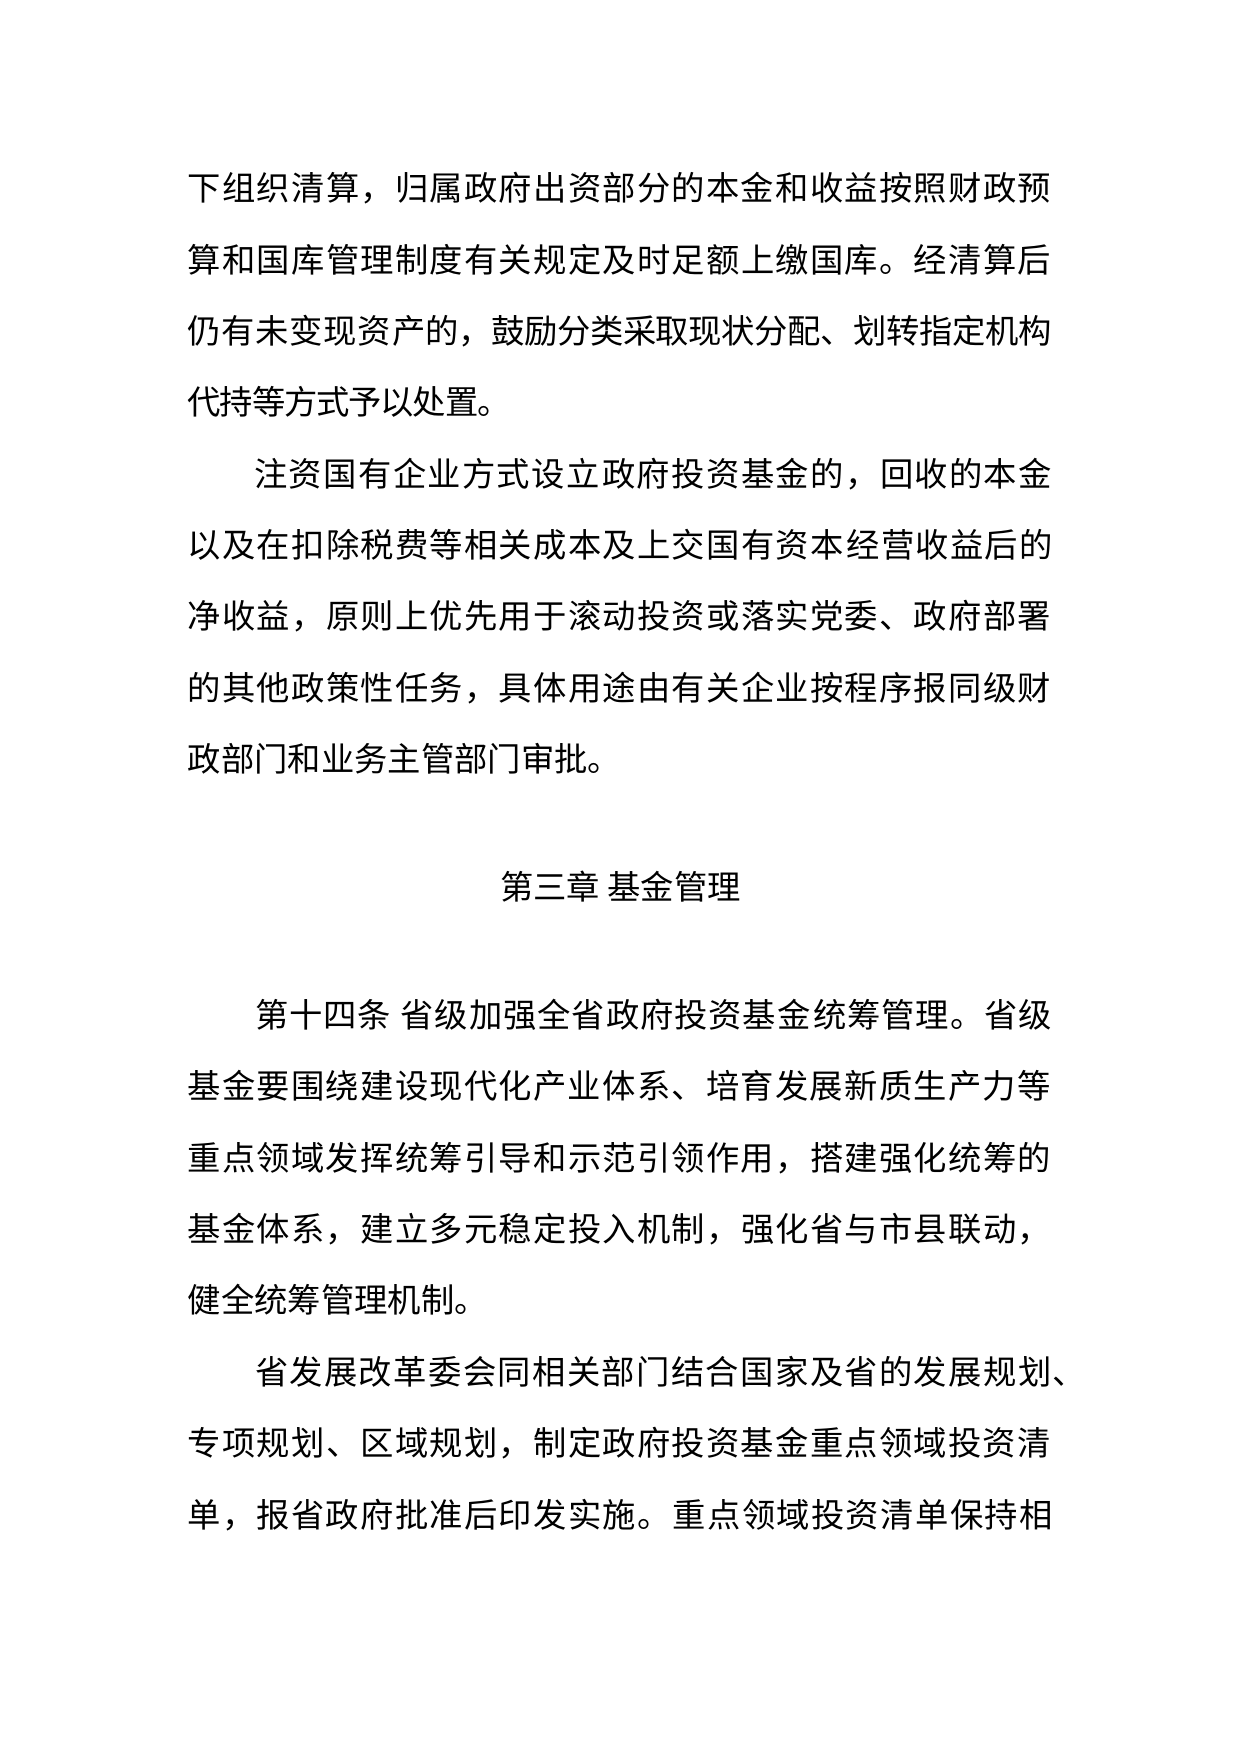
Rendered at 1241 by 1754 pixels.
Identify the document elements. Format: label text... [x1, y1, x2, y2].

text 第十四条 省级加强全省政府投资基金统筹管理。省级基金要围绕建设现代化产业体系、培育发展新质生产力等重点领域发挥统筹引导和示范引领作用，搭建强化统筹的基金体系，建立多元稳定投入机制，强化省与市县联动，健全统筹管理机制。 [187, 989, 1053, 1322]
text 注资国有企业方式设立政府投资基金的，回收的本金以及在扣除税费等相关成本及上交国有资本经营收益后的净收益，原则上优先用于滚动投资或落实党委、政府部署的其他政策性任务，具体用途由有关企业按程序报同级财政部门和业务主管部门审批。 [187, 447, 1053, 781]
list 基金管理 [187, 861, 1053, 909]
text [187, 1346, 1053, 1537]
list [187, 162, 1053, 424]
